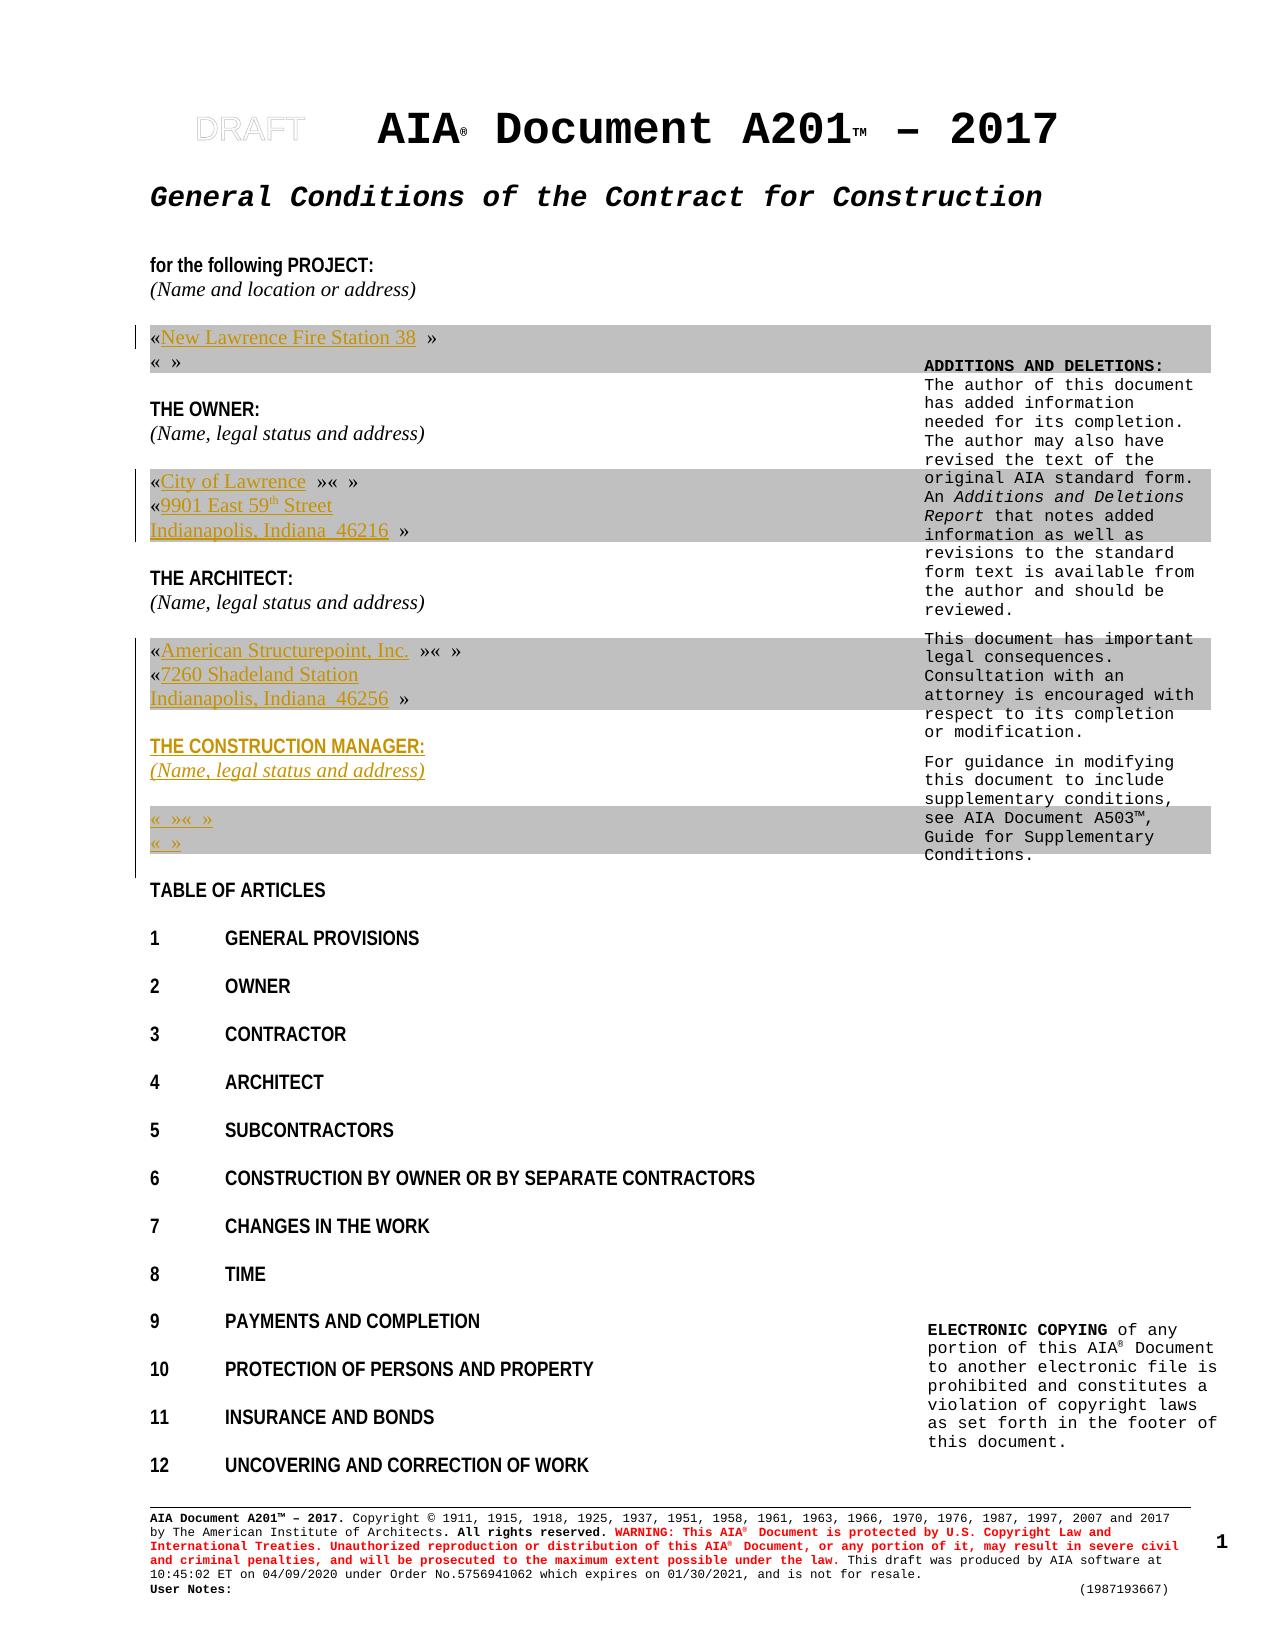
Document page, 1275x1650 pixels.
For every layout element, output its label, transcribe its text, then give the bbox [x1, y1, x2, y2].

text « »« » [150, 469, 1211, 493]
text 12 UNCOVERING AND CORRECTION OF WORK [150, 1453, 1211, 1477]
text 1 GENERAL PROVISIONS [150, 926, 1211, 950]
text 4 ARCHITECT [150, 1070, 1211, 1094]
text (Name and location or address) [150, 277, 1211, 301]
text » [150, 686, 1211, 710]
text (Name, legal status and address) [150, 589, 1211, 614]
subtitle for the following PROJECT: [150, 253, 1211, 277]
text « »« » [150, 638, 1211, 662]
text 7 CHANGES IN THE WORK [150, 1214, 1211, 1238]
text TABLE OF ARTICLES [150, 878, 1211, 902]
text 2 OWNER [150, 974, 1211, 998]
text 5 SUBCONTRACTORS [150, 1118, 1211, 1142]
text 6 CONSTRUCTION BY OWNER OR BY SEPARATE CONTRACTORS [150, 1166, 1211, 1190]
text « [150, 662, 1211, 686]
text (Name, legal status and address) [150, 421, 1211, 445]
text » [150, 517, 1211, 542]
text « » [150, 349, 1211, 373]
text « » [150, 325, 1211, 349]
text « [150, 493, 1211, 517]
subtitle THE ARCHITECT: [150, 566, 1211, 589]
text 11 INSURANCE AND BONDS [150, 1405, 1211, 1429]
text 8 TIME [150, 1262, 1211, 1286]
text 10 PROTECTION OF PERSONS AND PROPERTY [150, 1357, 1211, 1381]
text 9 PAYMENTS AND COMPLETION [150, 1309, 1211, 1333]
subtitle THE OWNER: [150, 397, 1211, 421]
text 3 CONTRACTOR [150, 1022, 1211, 1046]
